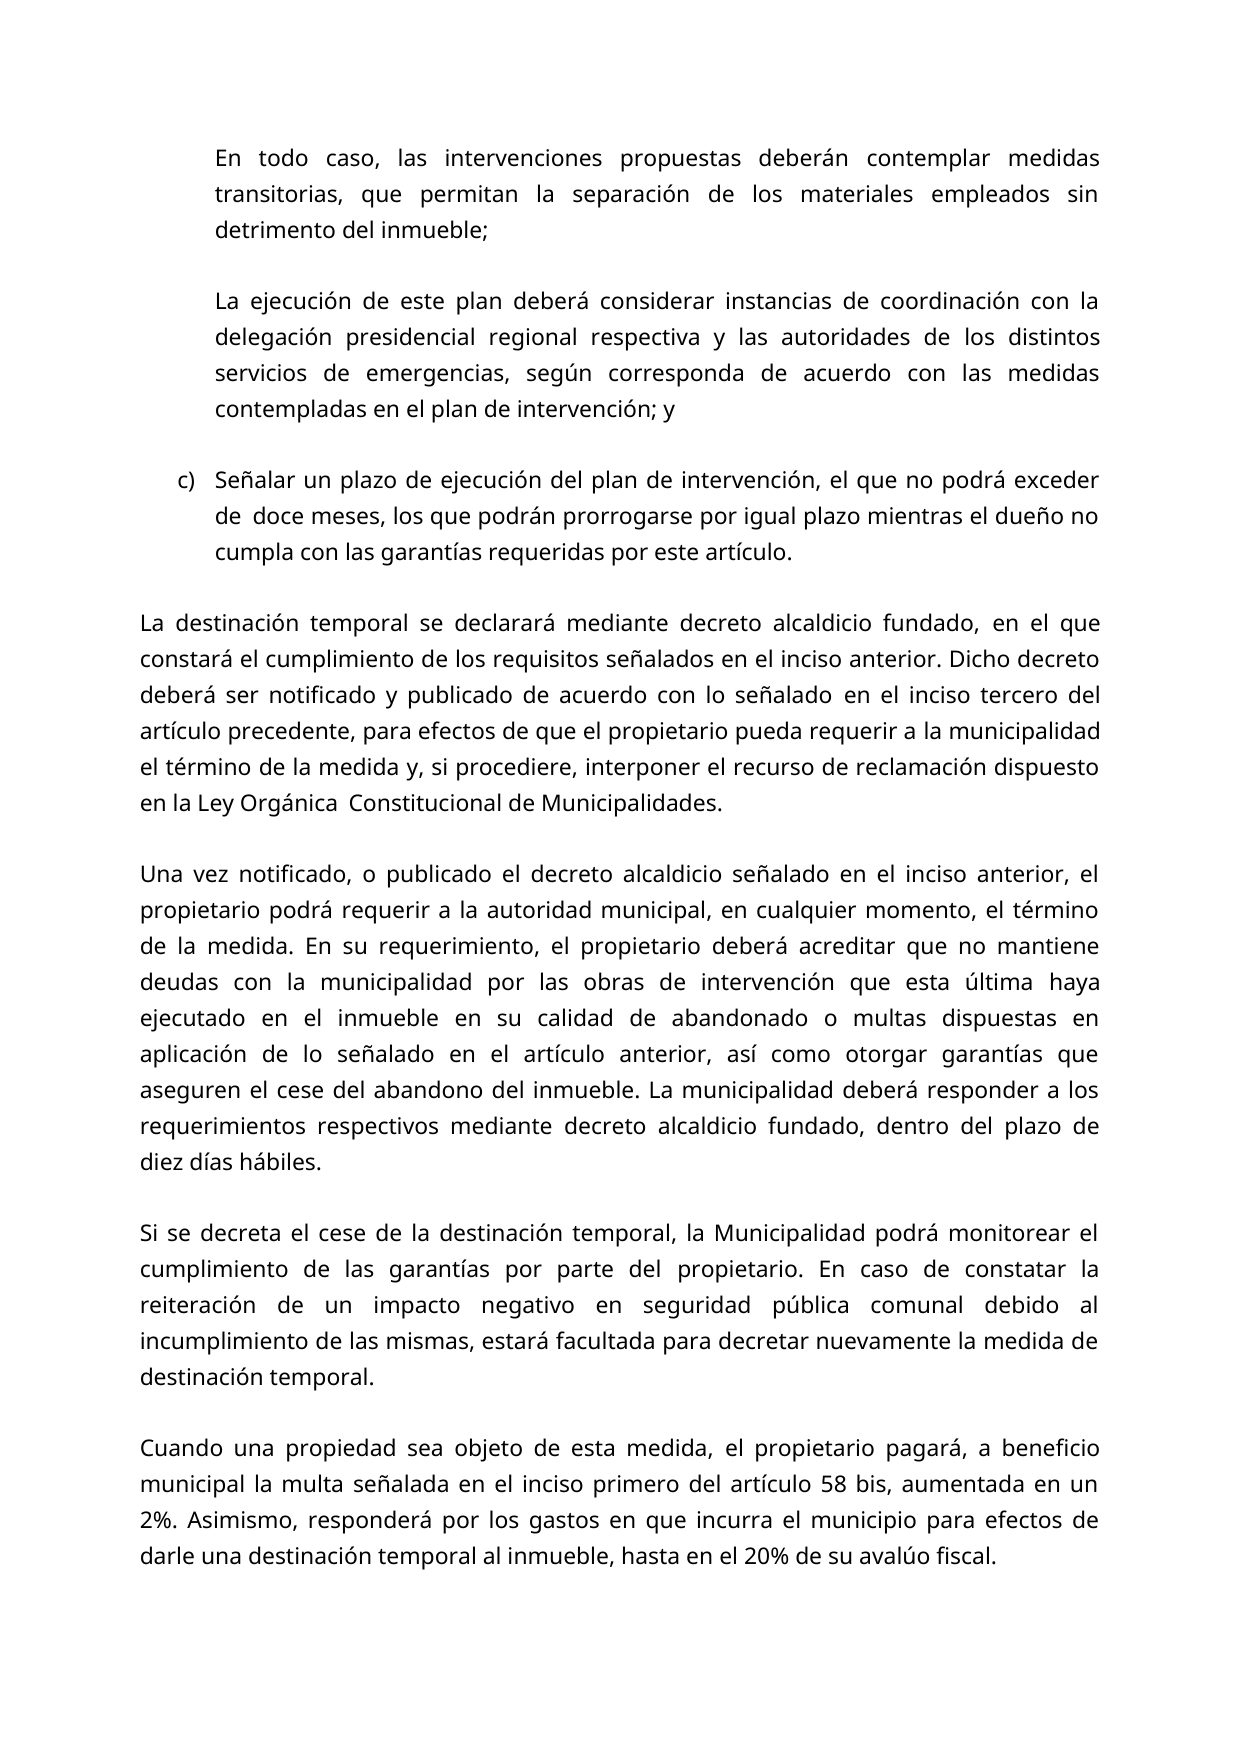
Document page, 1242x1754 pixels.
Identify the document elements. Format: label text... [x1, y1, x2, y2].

text La destinación temporal se declarará mediante decreto alcaldicio fundado, en el que constará el cumplimiento de los requisitos señalados en el inciso anterior. Dicho decreto deberá ser notiﬁcado y publicado de acuerdo con lo señalado en el inciso tercero del artículo precedente, para efectos de que el propietario pueda requerir a la municipalidad el término de la medida y, si procediere, interponer el recurso de reclamación dispuesto en la Ley Orgánica Constitucional de Municipalidades. [139, 607, 1101, 818]
text La ejecución de este plan deberá considerar instancias de coordinación con la delegación presidencial regional respectiva y las autoridades de los distintos servicios de emergencias, según corresponda de acuerdo con las medidas contempladas en el plan de intervención; y [214, 285, 1100, 424]
text Cuando una propiedad sea objeto de esta medida, el propietario pagará, a beneﬁcio municipal la multa señalada en el inciso primero del artículo 58 bis, aumentada en un 2%. Asimismo, responderá por los gastos en que incurra el municipio para efectos de darle una destinación temporal al inmueble, hasta en el 20% de su avalúo ﬁscal. [139, 1432, 1100, 1571]
text Una vez notiﬁcado, o publicado el decreto alcaldicio señalado en el inciso anterior, el propietario podrá requerir a la autoridad municipal, en cualquier momento, el término de la medida. En su requerimiento, el propietario deberá acreditar que no mantiene deudas con la municipalidad por las obras de intervención que esta última haya ejecutado en el inmueble en su calidad de abandonado o multas dispuestas en aplicación de lo señalado en el artículo anterior, así como otorgar garantías que aseguren el cese del abandono del inmueble. La municipalidad deberá responder a los requerimientos respectivos mediante decreto alcaldicio fundado, dentro del plazo de diez días hábiles. [139, 858, 1101, 1177]
list Señalar un plazo de ejecución del plan de intervención, el que no podrá exceder de doce meses, los que podrán prorrogarse por igual plazo mientras el dueño no cumpla con las garantías requeridas por este artículo. [177, 464, 1101, 567]
text En todo caso, las intervenciones propuestas deberán contemplar medidas transitorias, que permitan la separación de los materiales empleados sin detrimento del inmueble; [214, 142, 1100, 245]
text Si se decreta el cese de la destinación temporal, la Municipalidad podrá monitorear el cumplimiento de las garantías por parte del propietario. En caso de constatar la reiteración de un impacto negativo en seguridad pública comunal debido al incumplimiento de las mismas, estará facultada para decretar nuevamente la medida de destinación temporal. [139, 1217, 1100, 1392]
